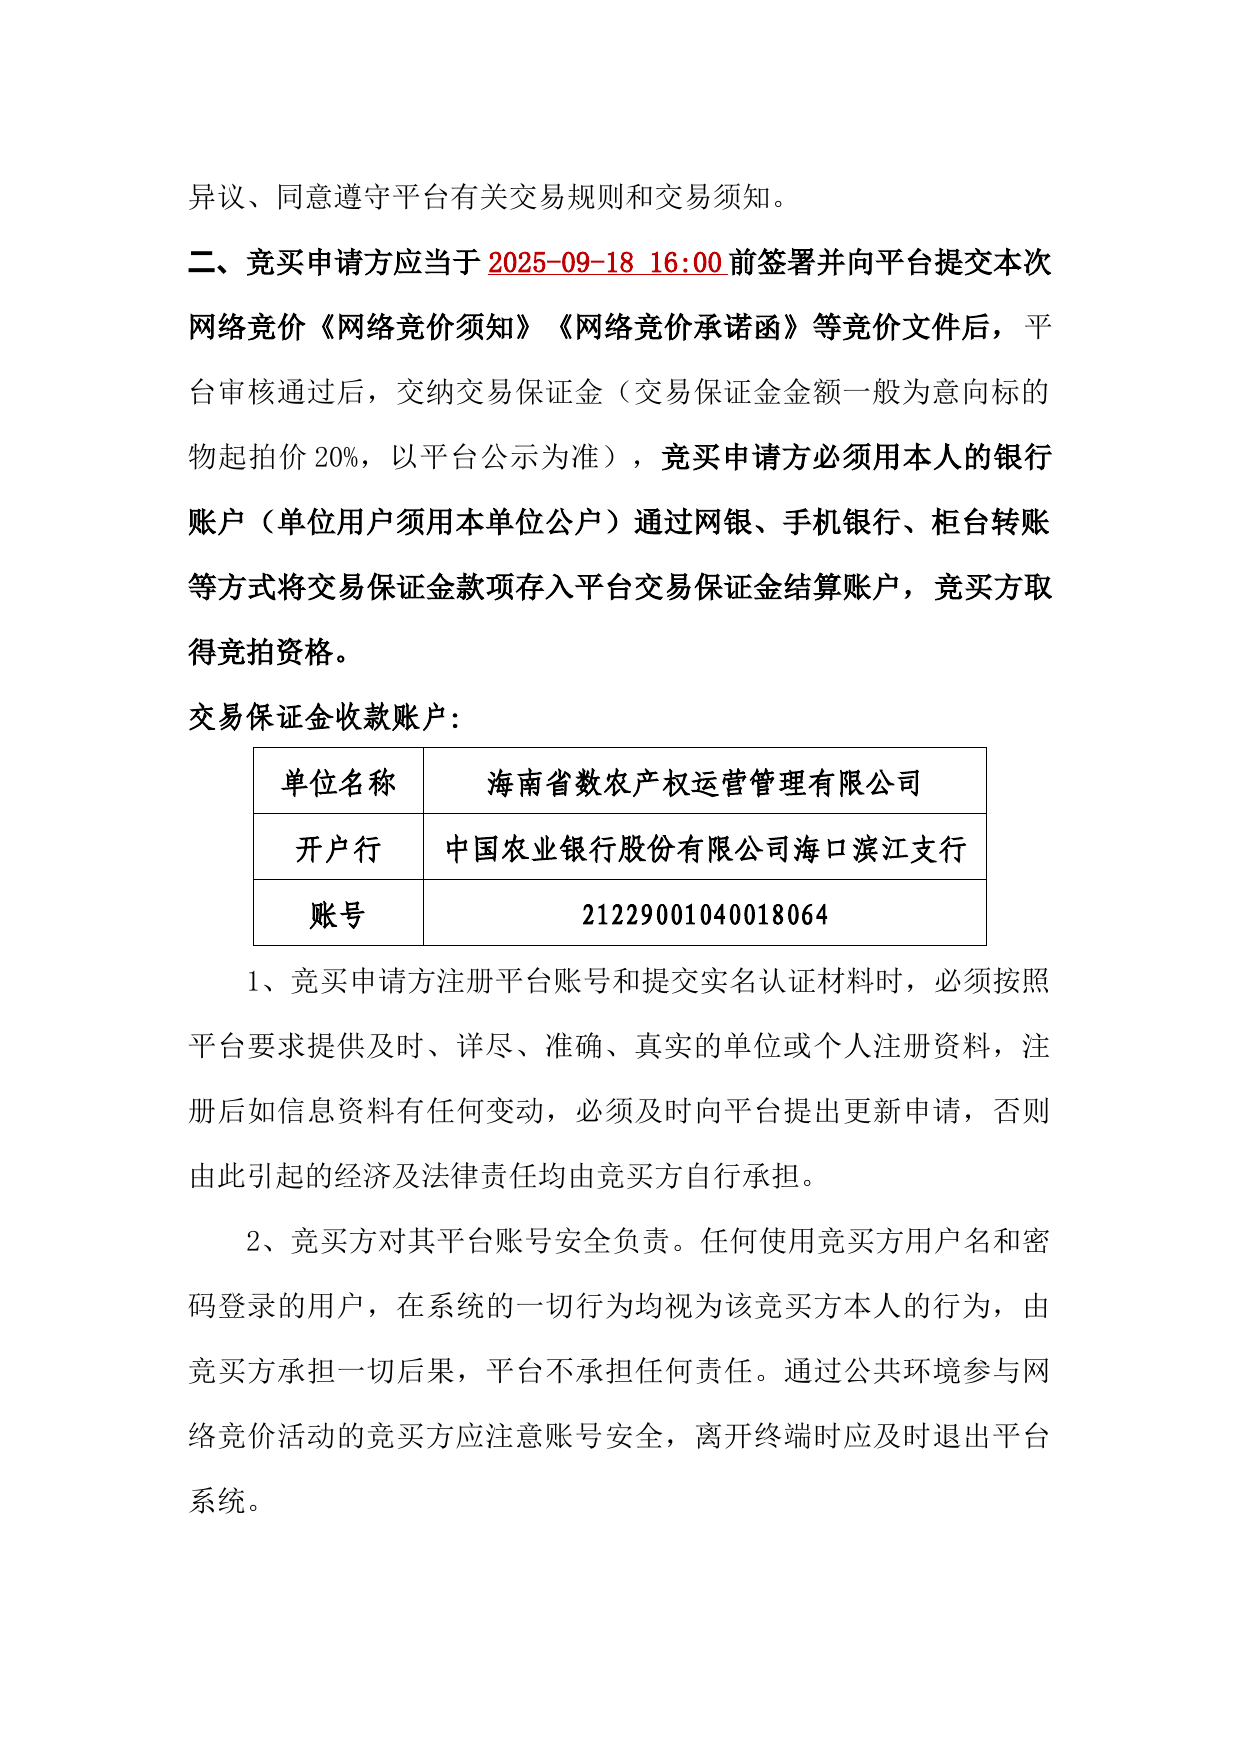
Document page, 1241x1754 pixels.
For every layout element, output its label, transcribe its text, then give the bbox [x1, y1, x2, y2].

text 交易保证金收款账户： [187, 682, 1053, 747]
table_cell 开户行 [254, 814, 423, 879]
table_cell 21229001040018064 [424, 880, 986, 945]
table_header 单位名称 [254, 748, 423, 813]
table_cell 中国农业银行股份有限公司海口滨江支行 [424, 814, 986, 879]
text 1、竞买申请方注册平台账号和提交实名认证材料时，必须按照平台要求提供及时、详尽、准确、真实的单位或个人注册资料，注册后如信息资料有任何变动，必须及时向平台提出更新申请，否则由此引起的经济及法律责任均由竞买方自行承担。 [187, 946, 1053, 1206]
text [187, 162, 1053, 227]
list 竞买申请方应当于2025-09-18 16:00前签署并向平台提交本次网络竞价《网络竞价须知》《网络竞价承诺函》等竞价文件后，平台审核通过后，交纳交易保证金（交易保证金金额一般为意向标的物起拍价20%，以平台公示为准），竞买申请方必须用本人的银行账户（单位用户须用本单位公户）通过网银、手机银行、柜台转账等方式将交易保证金款项存入平台交易保证金结算账户，竞买方取得竞拍资格。 [187, 227, 1053, 682]
text 2、竞买方对其平台账号安全负责。任何使用竞买方用户名和密码登录的用户，在系统的一切行为均视为该竞买方本人的行为，由竞买方承担一切后果，平台不承担任何责任。通过公共环境参与网络竞价活动的竞买方应注意账号安全，离开终端时应及时退出平台系统。 [187, 1206, 1053, 1531]
table_cell 账号 [254, 880, 423, 945]
table_header 海南省数农产权运营管理有限公司 [424, 748, 986, 813]
